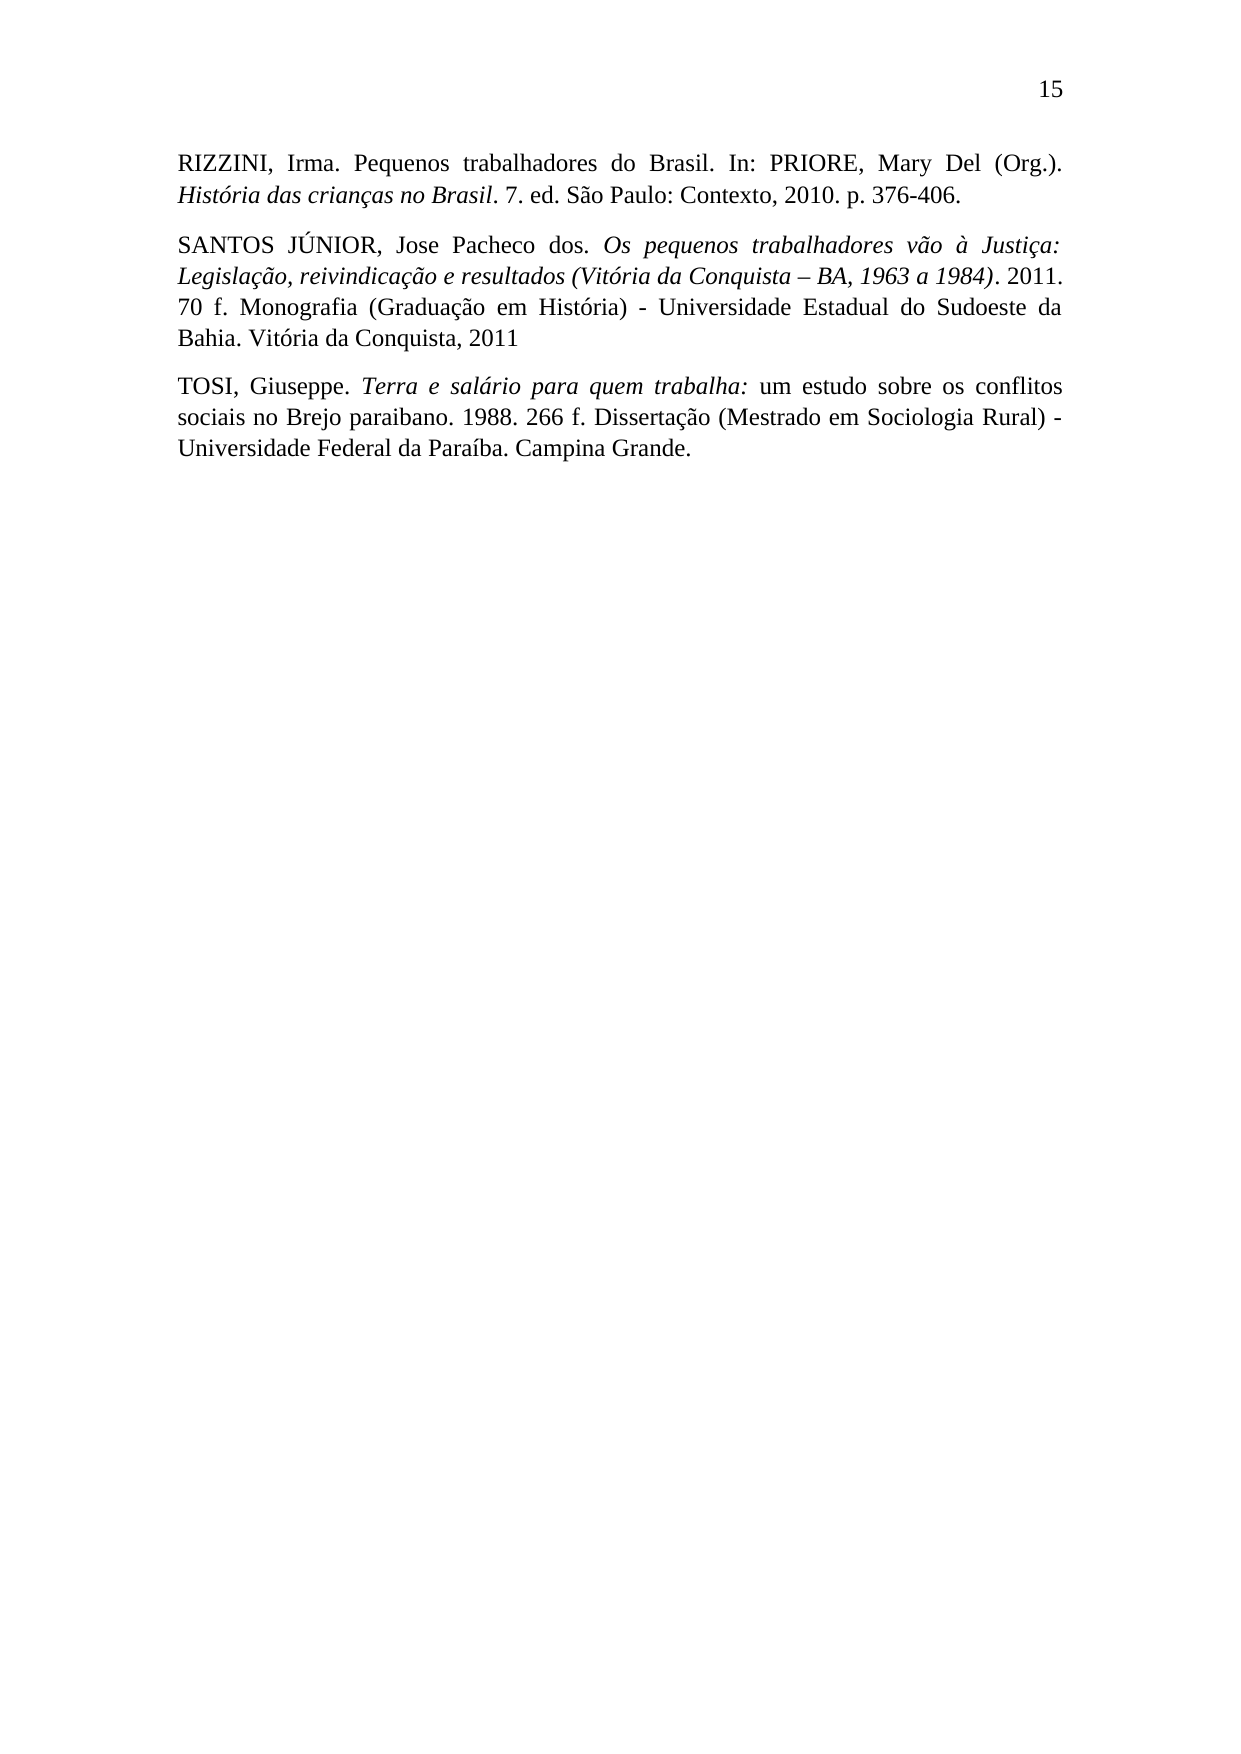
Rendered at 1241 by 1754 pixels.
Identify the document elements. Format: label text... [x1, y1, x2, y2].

text SANTOS JÚNIOR, Jose Pacheco dos. Os pequenos trabalhadores vão à Justiça: Legislação, reivindicação e resultados (Vitória da Conquista – BA, 1963 a 1984). 2011. 70 f. Monografia (Graduação em História) - Universidade Estadual do Sudoeste da Bahia. Vitória da Conquista, 2011 [177, 230, 1063, 352]
text TOSI, Giuseppe. Terra e salário para quem trabalha: um estudo sobre os conflitos sociais no Brejo paraibano. 1988. 266 f. Dissertação (Mestrado em Sociologia Rural) - Universidade Federal da Paraíba. Campina Grande. [177, 371, 1063, 462]
text RIZZINI, Irma. Pequenos trabalhadores do Brasil. In: PRIORE, Mary Del (Org.). História das crianças no Brasil. 7. ed. São Paulo: Contexto, 2010. p. 376-406. [177, 148, 1063, 209]
